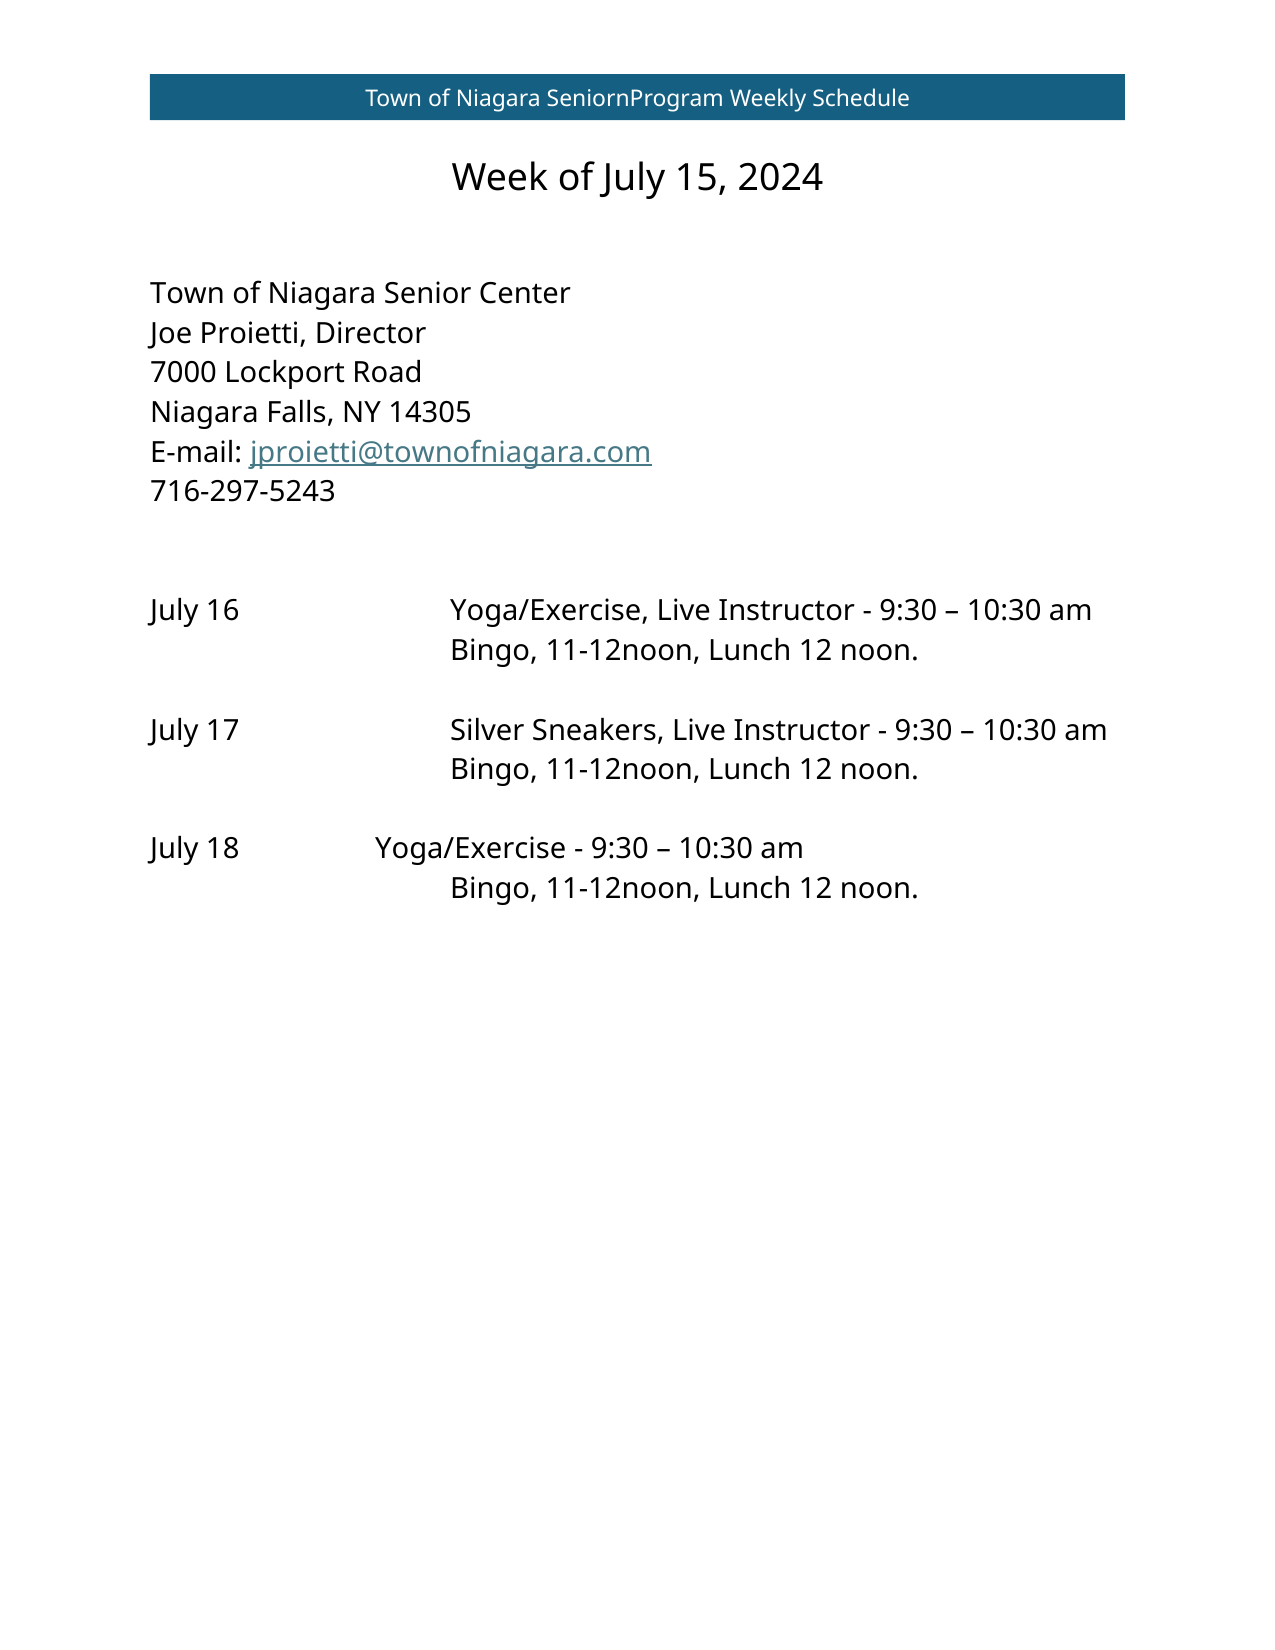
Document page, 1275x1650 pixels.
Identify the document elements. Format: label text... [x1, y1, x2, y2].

text July 17 Silver Sneakers, Live Instructor - 9:30 – 10:30 am [150, 709, 1125, 748]
text Town of Niagara Senior Center [150, 272, 1125, 312]
text Niagara Falls, NY 14305 [150, 391, 1125, 431]
text Bingo, 11-12noon, Lunch 12 noon. [150, 867, 1125, 907]
text Bingo, 11-12noon, Lunch 12 noon. [150, 629, 1125, 669]
text 716-297-5243 [150, 471, 1125, 510]
text July 18 Yoga/Exercise - 9:30 – 10:30 am [150, 828, 1125, 867]
text Bingo, 11-12noon, Lunch 12 noon. [375, 748, 1125, 788]
text 7000 Lockport Road [150, 352, 1125, 391]
text Week of July 15, 2024 [150, 150, 1125, 201]
text July 16 Yoga/Exercise, Live Instructor - 9:30 – 10:30 am [150, 590, 1125, 629]
text Joe Proietti, Director [150, 312, 1125, 352]
text E-mail: jproietti@townofniagara.com [150, 431, 1125, 471]
